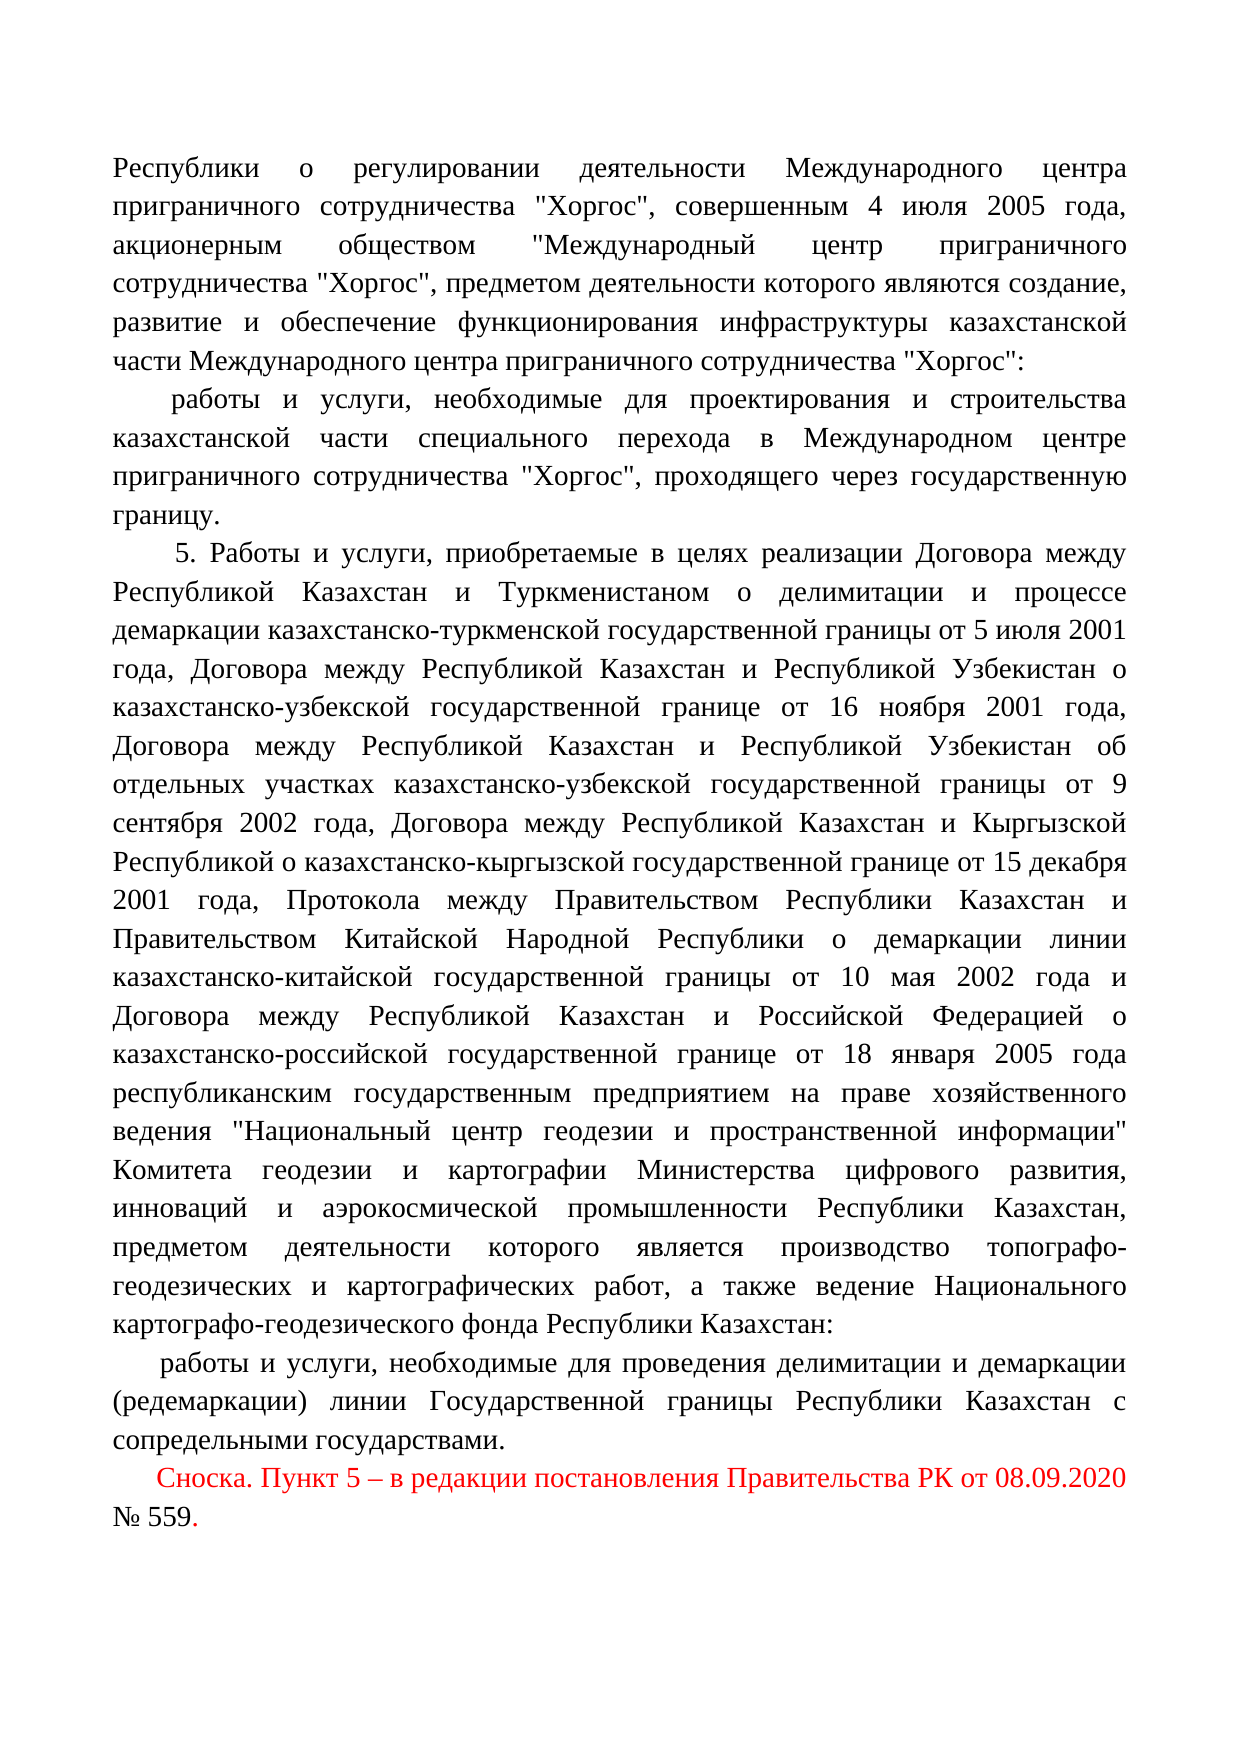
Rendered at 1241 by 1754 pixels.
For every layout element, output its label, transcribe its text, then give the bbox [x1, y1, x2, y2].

text 5. Работы и услуги, приобретаемые в целях реализации Договора между Республикой Казахстан и Туркменистаном о делимитации и процессе демаркации казахстанско-туркменской государственной границы от 5 июля 2001 года, Договора между Республикой Казахстан и Республикой Узбекистан о казахстанско-узбекской государственной границе от 16 ноября 2001 года, Договора между Республикой Казахстан и Республикой Узбекистан об отдельных участках казахстанско-узбекской государственной границы от 9 сентября 2002 года, Договора между Республикой Казахстан и Кыргызской Республикой о казахстанско-кыргызской государственной границе от 15 декабря 2001 года, Протокола между Правительством Республики Казахстан и Правительством Китайской Народной Республики о демаркации линии казахстанско-китайской государственной границы от 10 мая 2002 года и Договора между Республикой Казахстан и Российской Федерацией о казахстанско-российской государственной границе от 18 января 2005 года республиканским государственным предприятием на праве хозяйственного ведения "Национальный центр геодезии и пространственной информации" Комитета геодезии и картографии Министерства цифрового развития, инноваций и аэрокосмической промышленности Республики Казахстан, предметом деятельности которого является производство топографо-геодезических и картографических работ, а также ведение Национального картографо-геодезического фонда Республики Казахстан: [112, 535, 1128, 1340]
text работы и услуги, необходимые для проектирования и строительства казахстанской части специального перехода в Международном центре приграничного сотрудничества "Хоргос", проходящего через государственную границу. [112, 381, 1128, 530]
text работы и услуги, необходимые для проведения делимитации и демаркации (редемаркации) линии Государственной границы Республики Казахстан с сопредельными государствами. [112, 1345, 1128, 1455]
text Сноска. Пункт 5 – в редакции постановления Правительства РК от 08.09.2020 № 559. [112, 1460, 1128, 1563]
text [112, 150, 1128, 376]
